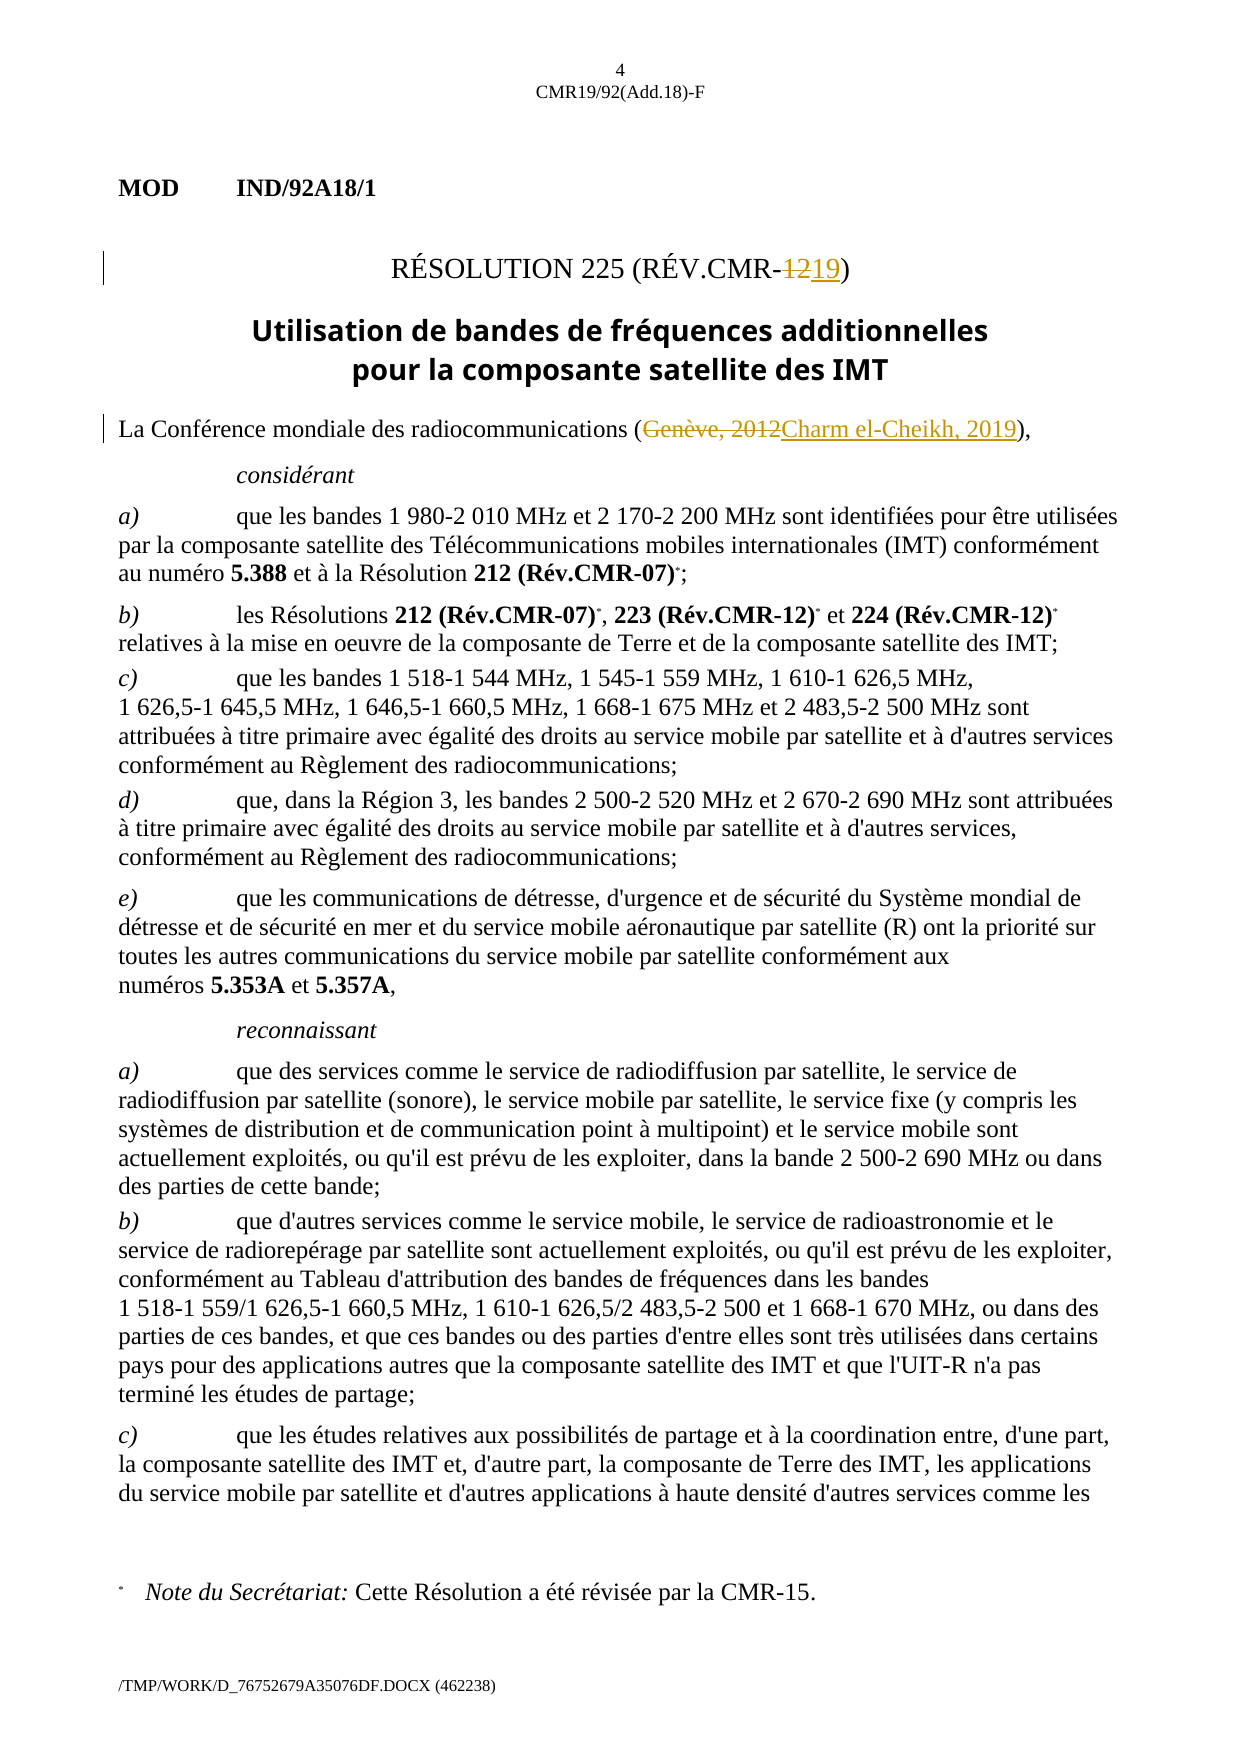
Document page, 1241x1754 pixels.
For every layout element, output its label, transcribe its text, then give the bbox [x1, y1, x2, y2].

title La Conférence mondiale des radiocommunications (), [118, 414, 1122, 443]
text reconnaissant [236, 1015, 1122, 1044]
text a) que les bandes 1 980-2 010 MHz et 2 170-2 200 MHz sont identifiées pour être utilisées par la composante satellite des Télécommunications mobiles internationales (IMT) conformément au numéro 5.388 et à la Résolution 212 (Rév.CMR-07)*; [118, 501, 1122, 587]
text b) les Résolutions 212 (Rév.CMR-07)*, 223 (Rév.CMR-12)* et 224 (Rév.CMR-12)* relatives à la mise en oeuvre de la composante de Terre et de la composante satellite des IMT; [118, 600, 1122, 657]
text MOD IND/92A18/1 [118, 173, 1122, 201]
text d) que, dans la Région 3, les bandes 2 500-2 520 MHz et 2 670-2 690 MHz sont attribuées à titre primaire avec égalité des droits au service mobile par satellite et à d'autres services, conformément au Règlement des radiocommunications; [118, 785, 1122, 871]
text a) que des services comme le service de radiodiffusion par satellite, le service de radiodiffusion par satellite (sonore), le service mobile par satellite, le service fixe (y compris les systèmes de distribution et de communication point à multipoint) et le service mobile sont actuellement exploités, ou qu'il est prévu de les exploiter, dans la bande 2 500-2 690 MHz ou dans des parties de cette bande; [118, 1056, 1122, 1200]
text considérant [236, 460, 1122, 488]
text b) que d'autres services comme le service mobile, le service de radioastronomie et le service de radiorepérage par satellite sont actuellement exploités, ou qu'il est prévu de les exploiter, conformément au Tableau d'attribution des bandes de fréquences dans les bandes 1 518-1 559/1 626,5-1 660,5 MHz, 1 610-1 626,5/2 483,5-2 500 et 1 668-1 670 MHz, ou dans des parties de ces bandes, et que ces bandes ou des parties d'entre elles sont très utilisées dans certains pays pour des applications autres que la composante satellite des IMT et que l'UIT-R n'a pas terminé les études de partage; [118, 1206, 1122, 1408]
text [118, 1420, 1122, 1506]
text RÉSOLUTION 225 (RÉV.CMR-) [118, 251, 1122, 285]
text c) que les bandes 1 518-1 544 MHz, 1 545-1 559 MHz, 1 610-1 626,5 MHz, 1 626,5-1 645,5 MHz, 1 646,5-1 660,5 MHz, 1 668-1 675 MHz et 2 483,5-2 500 MHz sont attribuées à titre primaire avec égalité des droits au service mobile par satellite et à d'autres services conformément au Règlement des radiocommunications; [118, 663, 1122, 778]
title Utilisation de bandes de fréquences additionnelles pour la composante satellite des IMT [118, 310, 1122, 389]
text e) que les communications de détresse, d'urgence et de sécurité du Système mondial de détresse et de sécurité en mer et du service mobile aéronautique par satellite (R) ont la priorité sur toutes les autres communications du service mobile par satellite conformément aux numéros 5.353A et 5.357A, [118, 883, 1122, 998]
